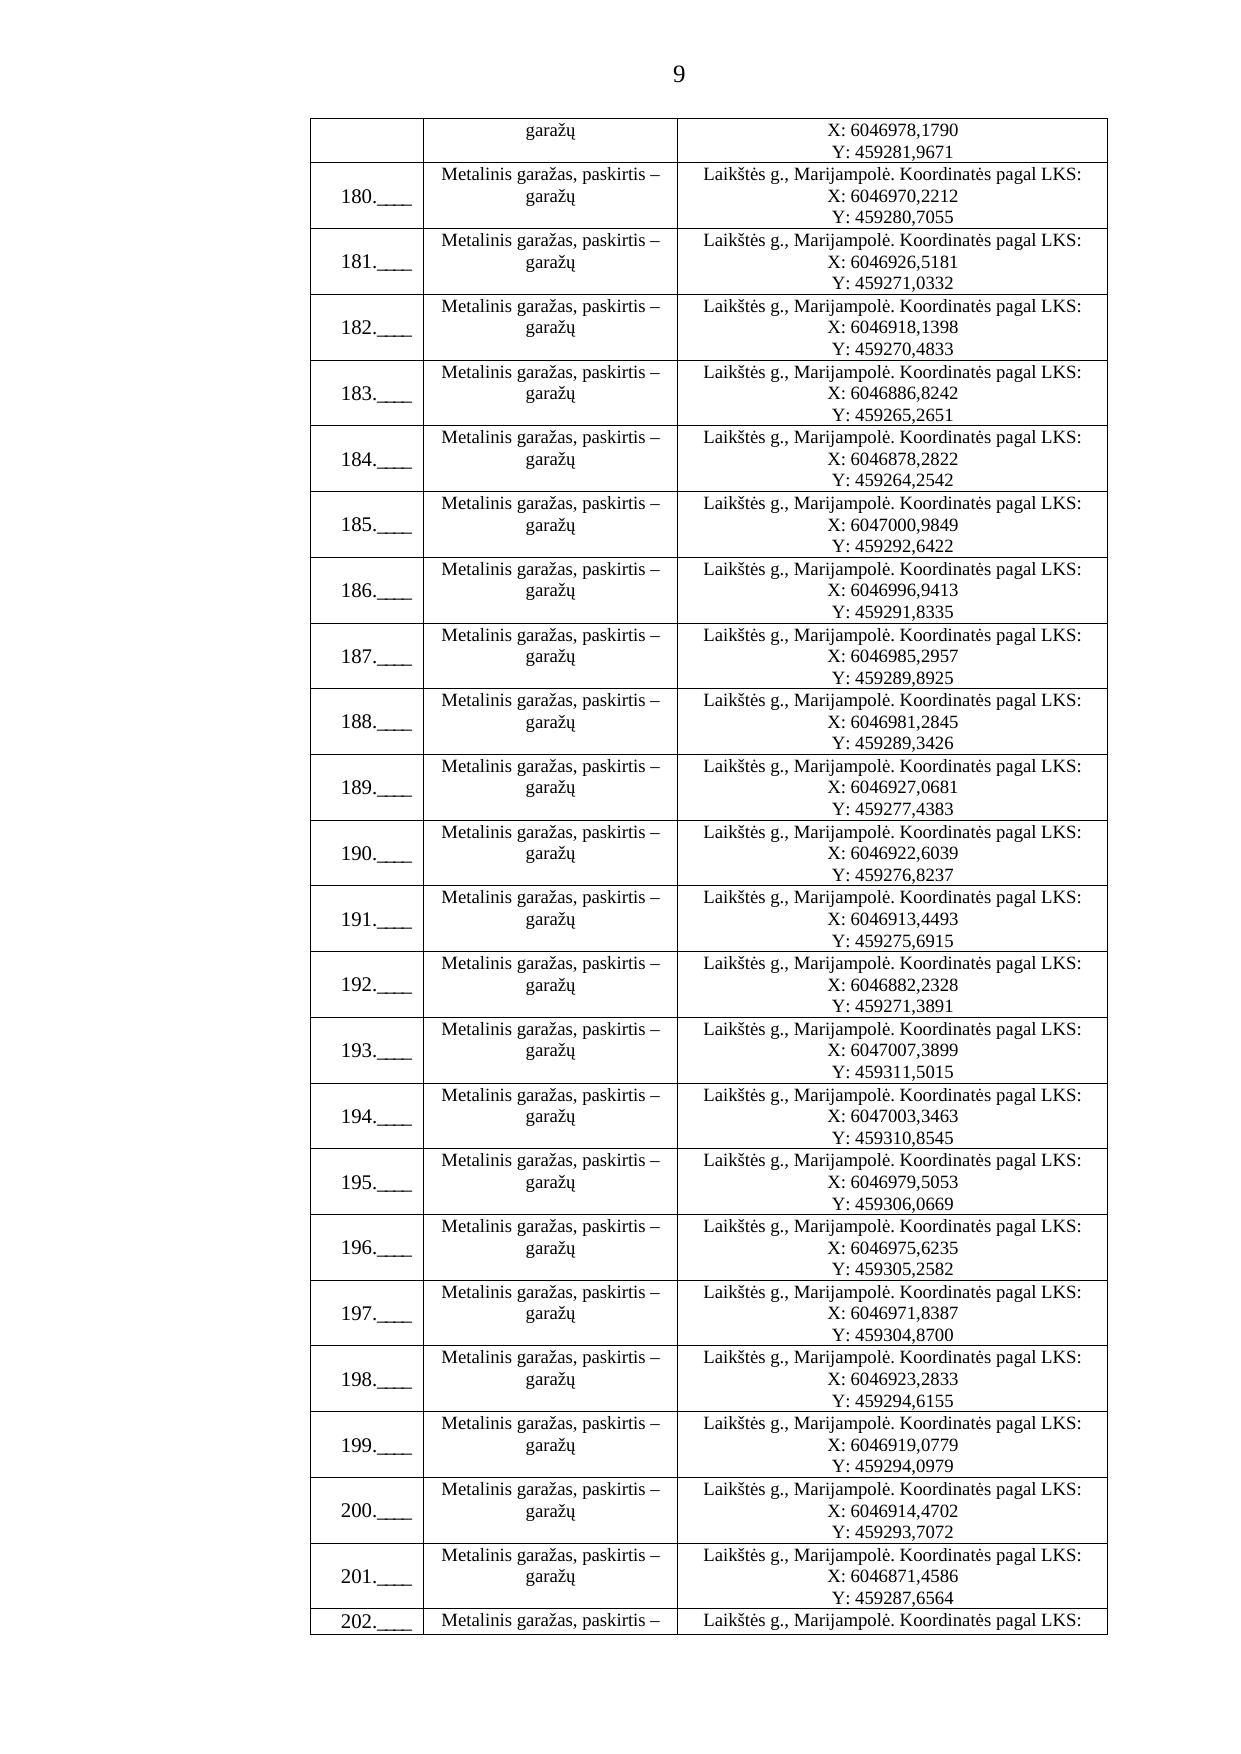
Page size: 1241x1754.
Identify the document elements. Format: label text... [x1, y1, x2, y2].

table_cell [311, 952, 423, 1017]
table_cell Laikštės g., Marijampolė. Koordinatės pagal LKS: X: 6046996,9413 Y: 459291,8335 [678, 558, 1107, 622]
table_cell [311, 821, 423, 885]
table_cell Laikštės g., Marijampolė. Koordinatės pagal LKS: X: 6046878,2822 Y: 459264,2542 [678, 426, 1107, 491]
table_cell Metalinis garažas, paskirtis – garažų [424, 821, 677, 885]
table_cell [311, 1215, 423, 1280]
table_cell Metalinis garažas, paskirtis – garažų [424, 1281, 677, 1345]
table_cell Metalinis garažas, paskirtis – garažų [424, 952, 677, 1017]
table_cell Metalinis garažas, paskirtis – garažų [424, 689, 677, 754]
table_cell Metalinis garažas, paskirtis – garažų [424, 426, 677, 491]
table_cell Laikštės g., Marijampolė. Koordinatės pagal LKS: X: 6046913,4493 Y: 459275,6915 [678, 886, 1107, 951]
table_cell [311, 1018, 423, 1082]
table_cell [311, 1281, 423, 1345]
table_cell [311, 1478, 423, 1543]
table_cell Metalinis garažas, paskirtis – garažų [424, 624, 677, 688]
table_cell [311, 163, 423, 228]
table_cell Laikštės g., Marijampolė. Koordinatės pagal LKS: X: 6046971,8387 Y: 459304,8700 [678, 1281, 1107, 1345]
table_cell Metalinis garažas, paskirtis – garažų [424, 295, 677, 359]
table_cell [311, 1084, 423, 1148]
table_cell Metalinis garažas, paskirtis – garažų [424, 886, 677, 951]
table_cell [311, 886, 423, 951]
table_cell Laikštės g., Marijampolė. Koordinatės pagal LKS: X: 6046927,0681 Y: 459277,4383 [678, 755, 1107, 819]
table_cell Laikštės g., Marijampolė. Koordinatės pagal LKS: X: 6046871,4586 Y: 459287,6564 [678, 1544, 1107, 1608]
table_cell Laikštės g., Marijampolė. Koordinatės pagal LKS: X: 6046918,1398 Y: 459270,4833 [678, 295, 1107, 359]
table_cell Metalinis garažas, paskirtis – garažų [424, 1149, 677, 1214]
table_cell [311, 229, 423, 294]
table_cell Laikštės g., Marijampolė. Koordinatės pagal LKS: X: 6046923,2833 Y: 459294,6155 [678, 1346, 1107, 1411]
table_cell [678, 1609, 1107, 1633]
table_cell Metalinis garažas, paskirtis – garažų [424, 1412, 677, 1477]
table_cell Laikštės g., Marijampolė. Koordinatės pagal LKS: X: 6046919,0779 Y: 459294,0979 [678, 1412, 1107, 1477]
table_cell Laikštės g., Marijampolė. Koordinatės pagal LKS: X: 6046970,2212 Y: 459280,7055 [678, 163, 1107, 228]
table_cell Metalinis garažas, paskirtis – garažų [424, 163, 677, 228]
table_cell [311, 492, 423, 557]
table_cell [311, 1412, 423, 1477]
table_cell [311, 558, 423, 622]
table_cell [424, 1609, 677, 1633]
table_cell Laikštės g., Marijampolė. Koordinatės pagal LKS: X: 6046914,4702 Y: 459293,7072 [678, 1478, 1107, 1543]
table_cell Metalinis garažas, paskirtis – garažų [424, 755, 677, 819]
table_cell Laikštės g., Marijampolė. Koordinatės pagal LKS: X: 6046985,2957 Y: 459289,8925 [678, 624, 1107, 688]
table_cell Metalinis garažas, paskirtis – garažų [424, 1215, 677, 1280]
table_cell Metalinis garažas, paskirtis – garažų [424, 1544, 677, 1608]
table_cell Metalinis garažas, paskirtis – garažų [424, 1346, 677, 1411]
table_cell [311, 624, 423, 688]
table_cell [311, 1346, 423, 1411]
table_cell [311, 119, 423, 162]
table_cell Laikštės g., Marijampolė. Koordinatės pagal LKS: X: 6047003,3463 Y: 459310,8545 [678, 1084, 1107, 1148]
table_cell Laikštės g., Marijampolė. Koordinatės pagal LKS: X: 6046922,6039 Y: 459276,8237 [678, 821, 1107, 885]
table_cell Laikštės g., Marijampolė. Koordinatės pagal LKS: X: 6047007,3899 Y: 459311,5015 [678, 1018, 1107, 1082]
table_cell Metalinis garažas, paskirtis – garažų [424, 558, 677, 622]
table_cell Laikštės g., Marijampolė. Koordinatės pagal LKS: X: 6046886,8242 Y: 459265,2651 [678, 361, 1107, 425]
table_cell Laikštės g., Marijampolė. Koordinatės pagal LKS: X: 6046979,5053 Y: 459306,0669 [678, 1149, 1107, 1214]
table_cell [678, 119, 1107, 162]
table_cell [311, 755, 423, 819]
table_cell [424, 119, 677, 162]
table_cell Metalinis garažas, paskirtis – garažų [424, 1084, 677, 1148]
table_cell [311, 689, 423, 754]
table_cell Metalinis garažas, paskirtis – garažų [424, 1018, 677, 1082]
table_cell Laikštės g., Marijampolė. Koordinatės pagal LKS: X: 6046981,2845 Y: 459289,3426 [678, 689, 1107, 754]
table_cell [311, 295, 423, 359]
table_cell [311, 1609, 423, 1633]
table_cell Metalinis garažas, paskirtis – garažų [424, 229, 677, 294]
table_cell [311, 1149, 423, 1214]
table_cell Metalinis garažas, paskirtis – garažų [424, 361, 677, 425]
table_cell [311, 1544, 423, 1608]
table_cell Laikštės g., Marijampolė. Koordinatės pagal LKS: X: 6046926,5181 Y: 459271,0332 [678, 229, 1107, 294]
table_cell [311, 361, 423, 425]
table_cell Laikštės g., Marijampolė. Koordinatės pagal LKS: X: 6046882,2328 Y: 459271,3891 [678, 952, 1107, 1017]
table_cell Metalinis garažas, paskirtis – garažų [424, 492, 677, 557]
table_cell Metalinis garažas, paskirtis – garažų [424, 1478, 677, 1543]
table_cell Laikštės g., Marijampolė. Koordinatės pagal LKS: X: 6046975,6235 Y: 459305,2582 [678, 1215, 1107, 1280]
table_cell [311, 426, 423, 491]
table_cell Laikštės g., Marijampolė. Koordinatės pagal LKS: X: 6047000,9849 Y: 459292,6422 [678, 492, 1107, 557]
